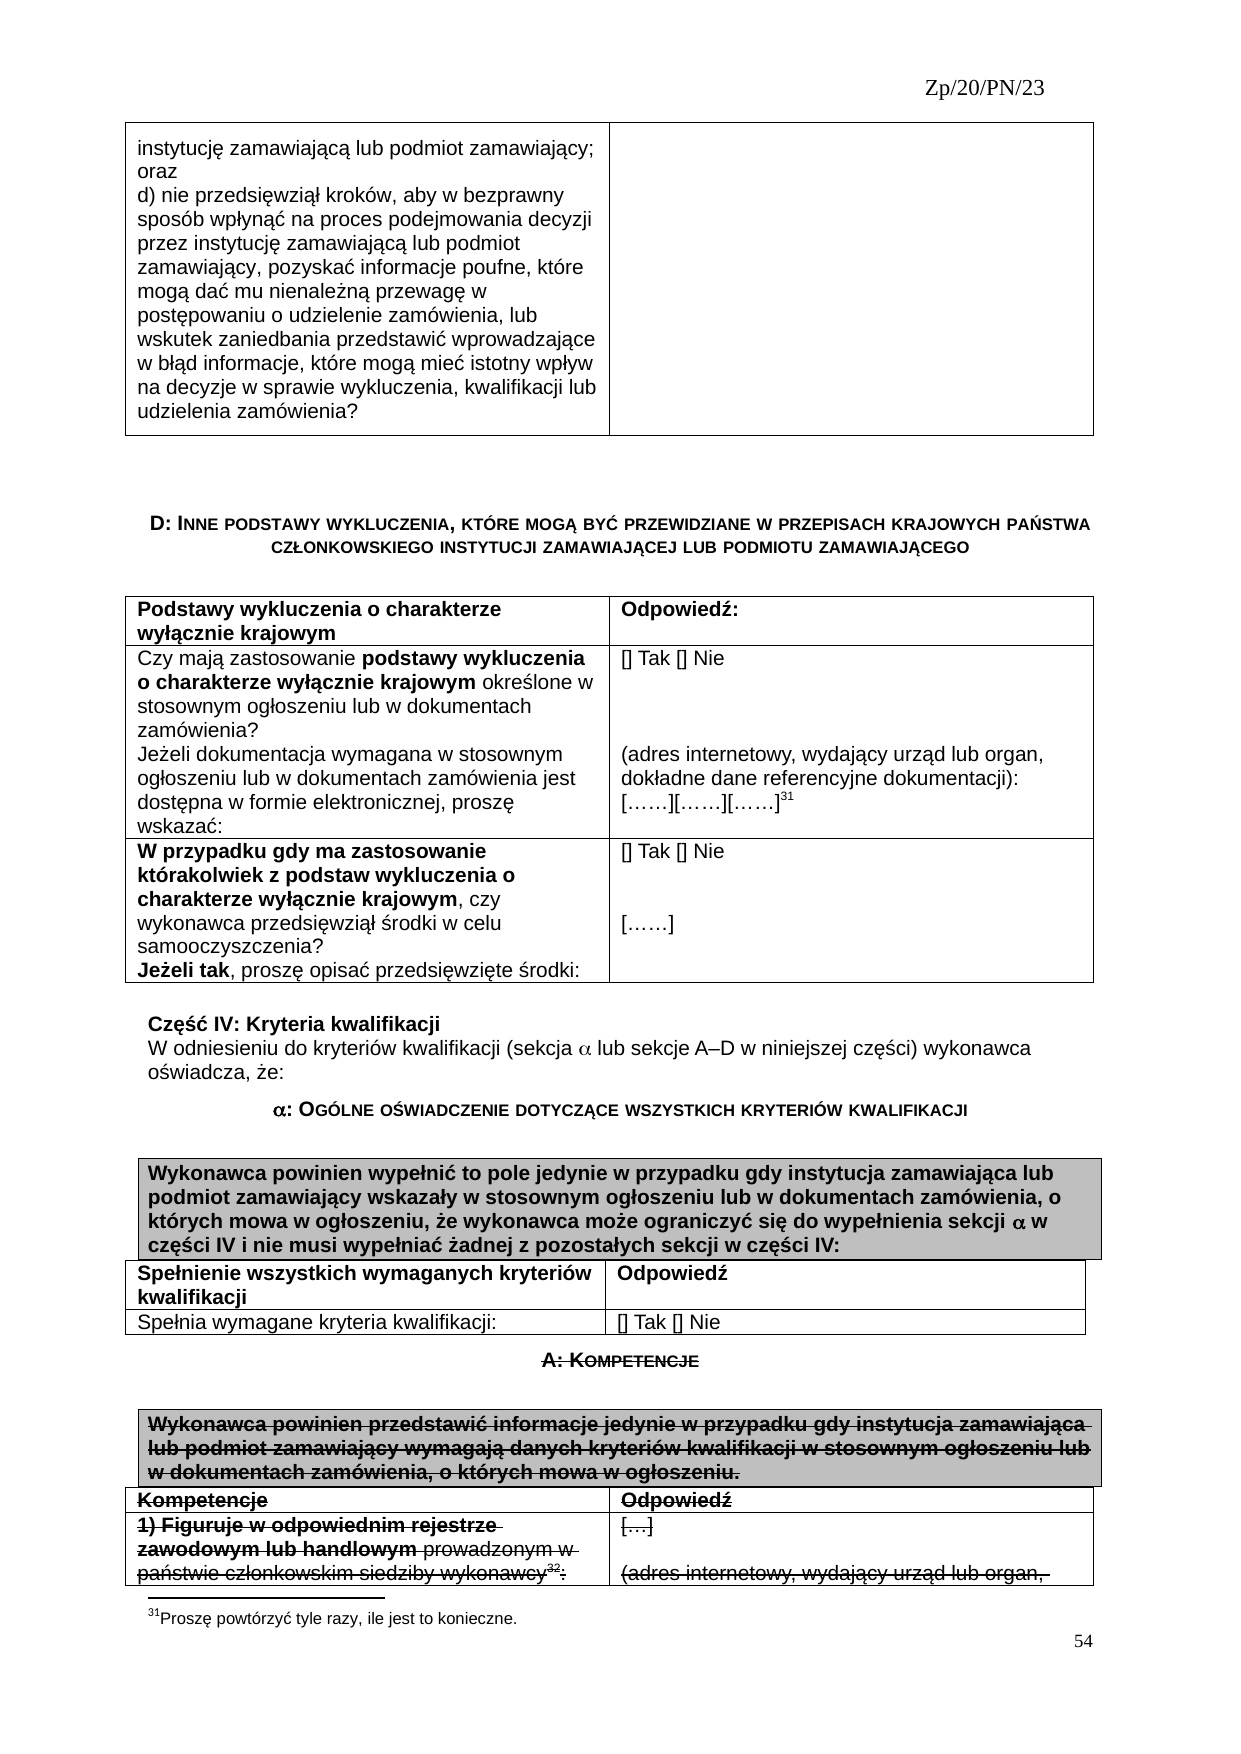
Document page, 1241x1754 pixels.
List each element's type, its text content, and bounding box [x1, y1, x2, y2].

text A: Kompetencje [148, 1348, 1092, 1372]
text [139, 1410, 1101, 1486]
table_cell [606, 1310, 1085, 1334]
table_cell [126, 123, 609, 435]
text Wykonawca powinien wypełnić to pole jedynie w przypadku gdy instytucja zamawiająca lub podmiot zamawiający wskazały w stosownym ogłoszeniu lub w dokumentach zamówienia, o których mowa w ogłoszeniu, że wykonawca może ograniczyć się do wypełnienia sekcji  w części IV i nie musi wypełniać żadnej z pozostałych sekcji w części IV: [139, 1159, 1101, 1259]
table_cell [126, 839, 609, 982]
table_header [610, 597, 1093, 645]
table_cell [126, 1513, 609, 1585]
text Część IV: Kryteria kwalifikacji [148, 1012, 1092, 1036]
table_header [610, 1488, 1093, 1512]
text : Ogólne oświadczenie dotyczące wszystkich kryteriów kwalifikacji [148, 1096, 1092, 1121]
text D: Inne podstawy wykluczenia, które mogą być przewidziane w przepisach krajowych państwa członkowskiego instytucji zamawiającej lub podmiotu zamawiającego [148, 510, 1092, 558]
text W odniesieniu do kryteriów kwalifikacji (sekcja  lub sekcje A–D w niniejszej części) wykonawca oświadcza, że: [148, 1036, 1092, 1084]
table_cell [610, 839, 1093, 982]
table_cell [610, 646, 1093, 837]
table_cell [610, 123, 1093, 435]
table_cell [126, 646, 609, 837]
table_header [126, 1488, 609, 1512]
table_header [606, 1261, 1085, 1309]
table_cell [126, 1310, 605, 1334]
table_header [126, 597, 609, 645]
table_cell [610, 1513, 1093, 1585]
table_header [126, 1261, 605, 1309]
